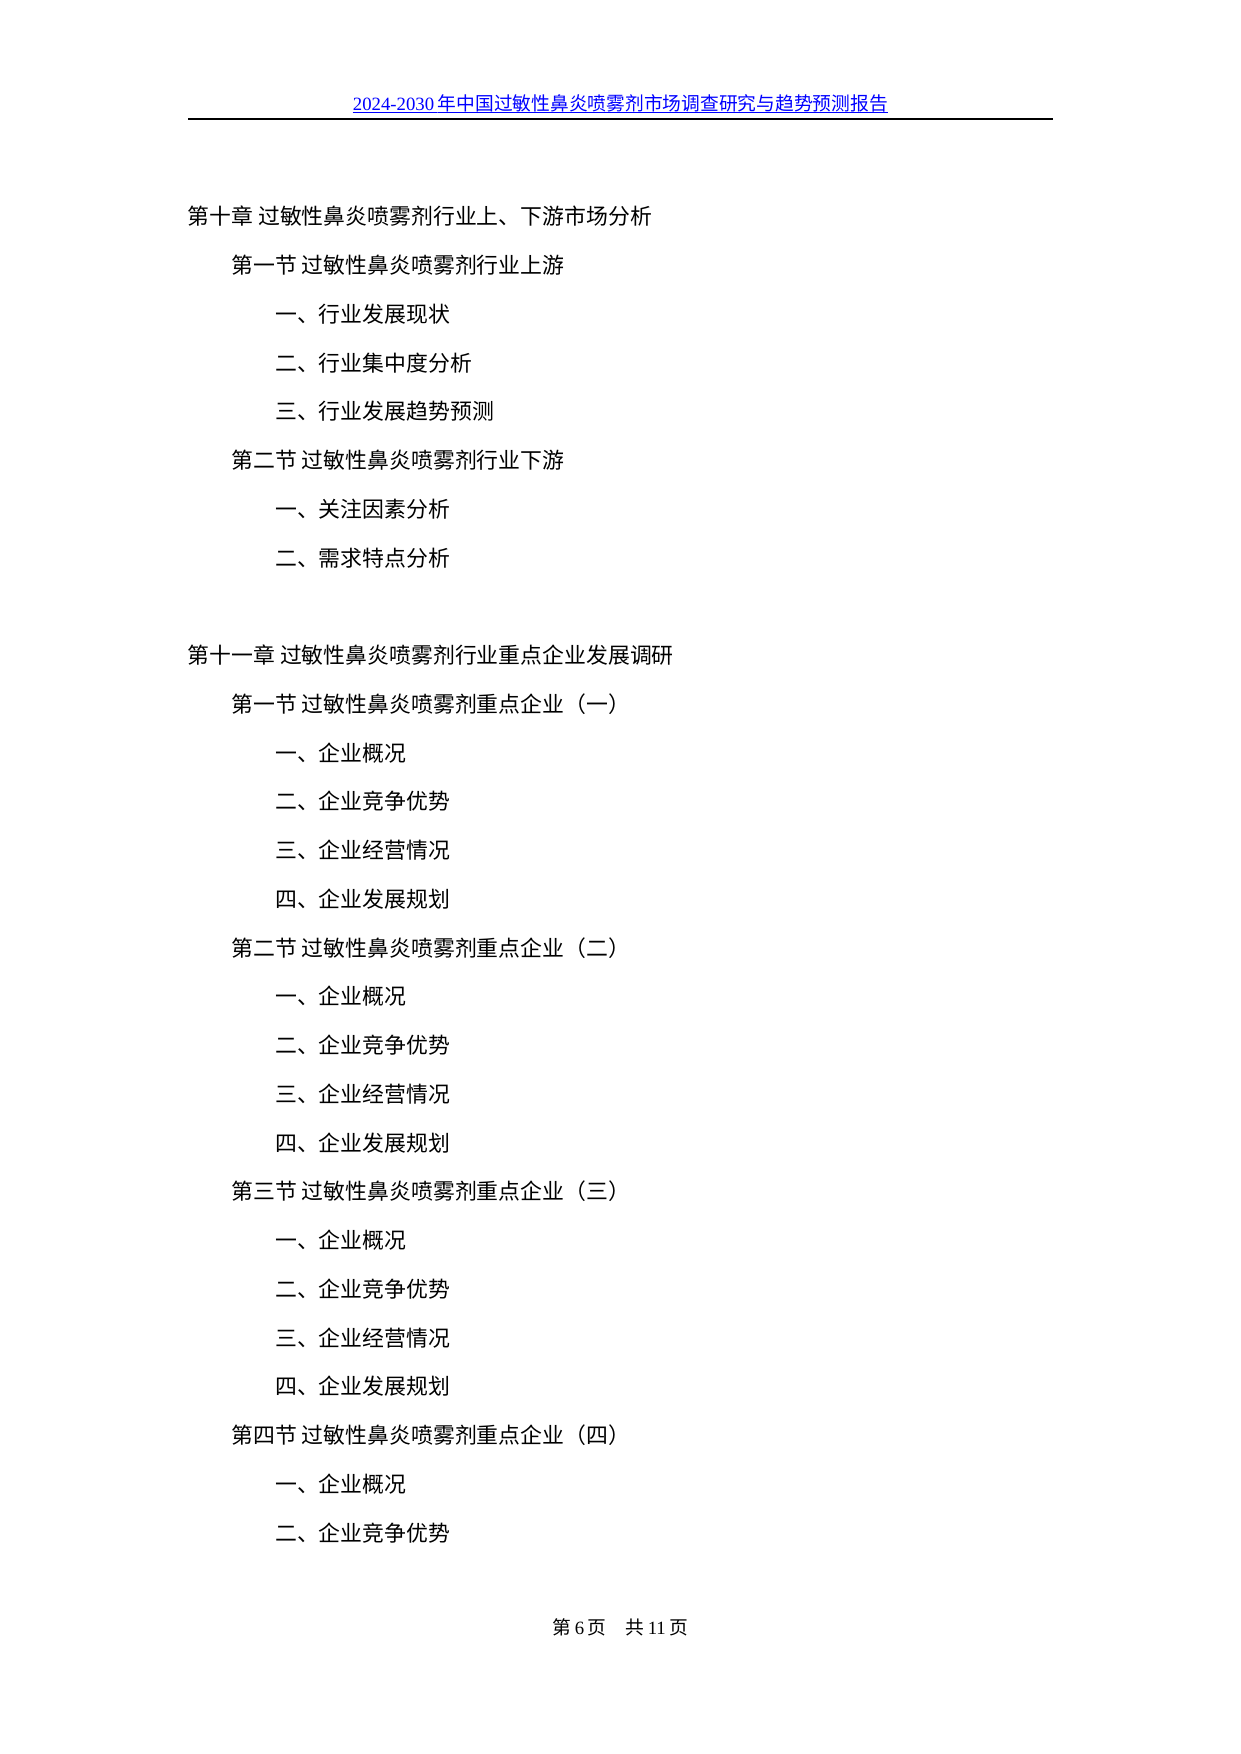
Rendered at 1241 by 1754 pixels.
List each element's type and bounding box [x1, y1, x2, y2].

text [187, 150, 1053, 1548]
